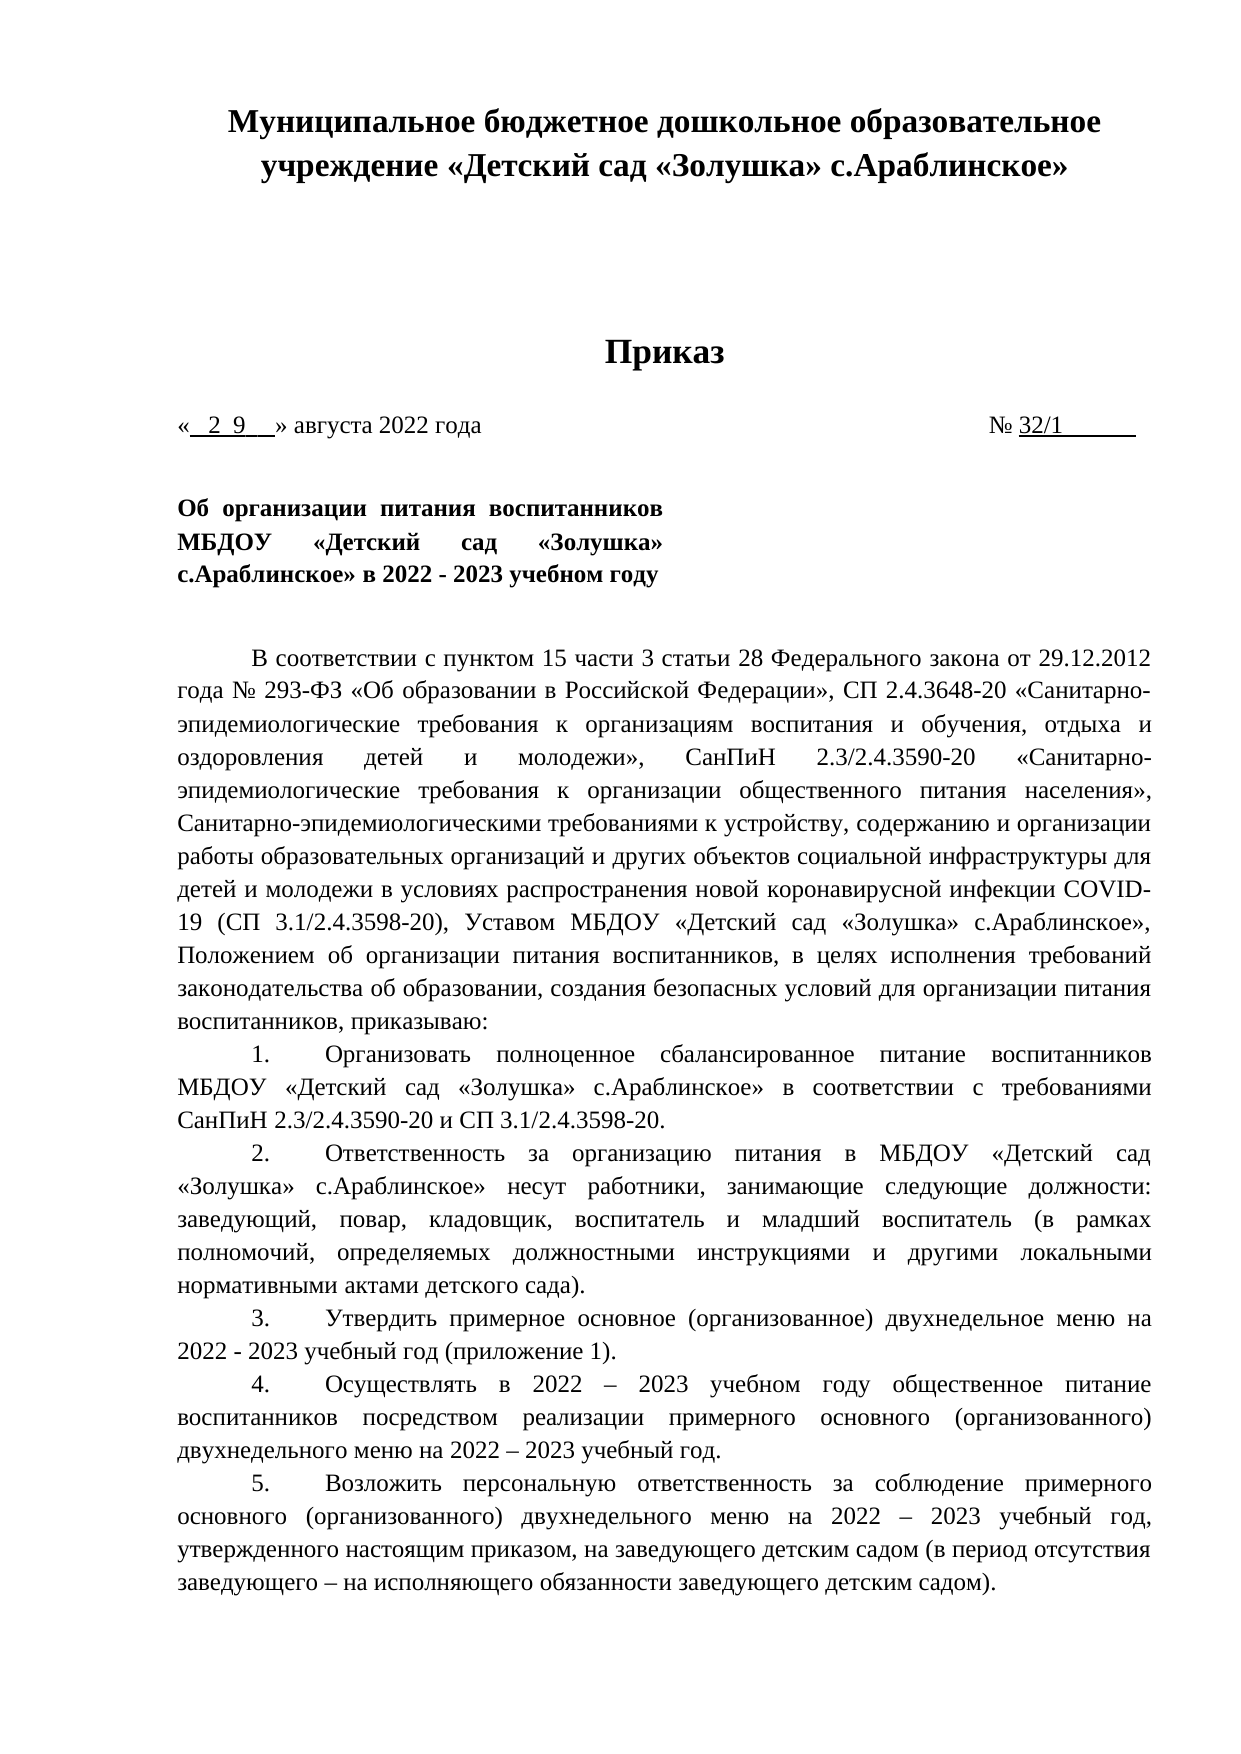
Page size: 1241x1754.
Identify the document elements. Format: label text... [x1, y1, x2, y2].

list Организовать полноценное сбалансированное питание воспитанников МБДОУ «Детский сад «Золушка» с.Араблинское» в соответствии с требованиями СанПиН 2.3/2.4.3590-20 и СП 3.1/2.4.3598-20. [177, 1039, 1152, 1134]
text Об организации питания воспитанников МБДОУ «Детский сад «Золушка» с.Араблинское» в 2022 - 2023 учебном году [177, 493, 663, 588]
list Утвердить примерное основное (организованное) двухнедельное меню на 2022 - 2023 учебный год (приложение 1). [177, 1303, 1152, 1365]
list Ответственность за организацию питания в МБДОУ «Детский сад «Золушка» с.Араблинское» несут работники, занимающие следующие должности: заведующий, повар, кладовщик, воспитатель и младший воспитатель (в рамках полномочий, определяемых должностными инструкциями и другими локальными нормативными актами детского сада). [177, 1138, 1152, 1299]
list Осуществлять в 2022 – 2023 учебном году общественное питание воспитанников посредством реализации примерного основного (организованного) двухнедельного меню на 2022 – 2023 учебный год. [177, 1369, 1152, 1464]
text В соответствии с пунктом 15 части 3 статьи 28 Федерального закона от 29.12.2012 года № 293-ФЗ «Об образовании в Российской Федерации», СП 2.4.3648-20 «Санитарно- эпидемиологические требования к организациям воспитания и обучения, отдыха и оздоровления детей и молодежи», СанПиН 2.3/2.4.3590-20 «Санитарно- эпидемиологические требования к организации общественного питания населения», Санитарно-эпидемиологическими требованиями к устройству, содержанию и организации работы образовательных организаций и других объектов социальной инфраструктуры для детей и молодежи в условиях распространения новой коронавирусной инфекции COVID- 19 (СП 3.1/2.4.3598-20), Уставом МБДОУ «Детский сад «Золушка» с.Араблинское», Положением об организации питания воспитанников, в целях исполнения требований законодательства об образовании, создания безопасных условий для организации питания воспитанников, приказываю: [177, 643, 1152, 1034]
title Приказ [603, 330, 726, 371]
text « 29 » августа 2022 года № 32/1 [177, 410, 1203, 439]
list Возложить персональную ответственность за соблюдение примерного основного (организованного) двухнедельного меню на 2022 – 2023 учебный год, утвержденного настоящим приказом, на заведующего детским садом (в период отсутствия заведующего – на исполняющего обязанности заведующего детским садом). [177, 1468, 1152, 1596]
text Муниципальное бюджетное дошкольное образовательное учреждение «Детский сад «Золушка» с.Араблинское» [227, 102, 1102, 184]
